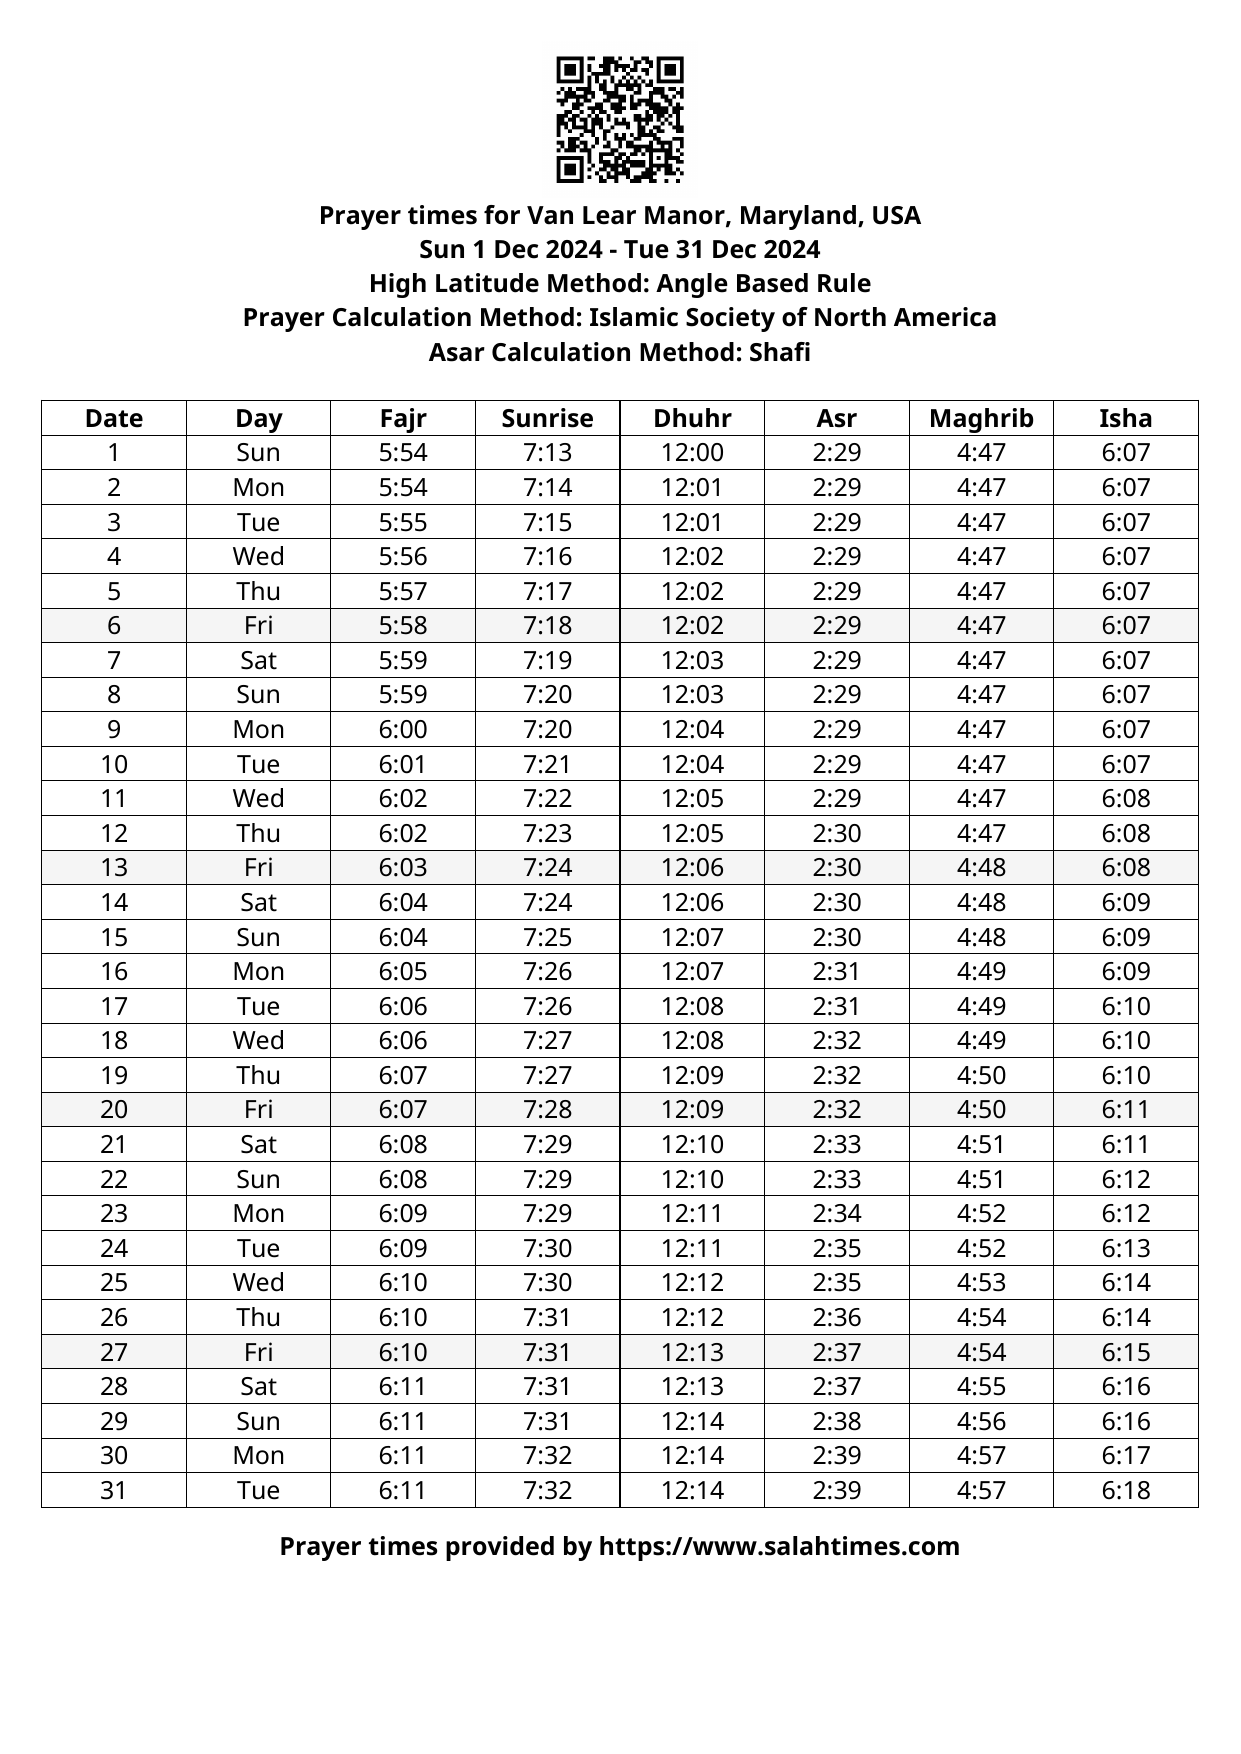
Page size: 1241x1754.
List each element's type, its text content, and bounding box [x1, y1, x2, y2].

table_cell 6:10 [1054, 989, 1198, 1022]
table_cell 6:14 [1054, 1300, 1198, 1334]
table_cell 12:08 [621, 989, 764, 1022]
table_cell 7 [42, 643, 186, 677]
table_cell 7:20 [476, 712, 619, 746]
table_cell 4:47 [910, 678, 1053, 711]
table_cell 4:48 [910, 920, 1053, 953]
table_cell 2:29 [765, 747, 909, 780]
table_cell 18 [42, 1024, 186, 1057]
table_cell 6:14 [1054, 1266, 1198, 1299]
table_cell 30 [42, 1439, 186, 1472]
table_cell 2:29 [765, 470, 909, 504]
table_cell 17 [42, 989, 186, 1022]
table_cell 4:54 [910, 1335, 1053, 1368]
table_cell 4:51 [910, 1127, 1053, 1161]
table_cell 6:08 [331, 1127, 475, 1161]
table_cell 7:31 [476, 1404, 619, 1437]
table_cell 6:11 [331, 1404, 475, 1437]
table_cell 12:10 [621, 1162, 764, 1195]
table_cell Sun [187, 920, 330, 953]
table_cell 6:16 [1054, 1369, 1198, 1403]
table_cell 2:36 [765, 1300, 909, 1334]
table_cell 6:09 [1054, 920, 1198, 953]
table_cell 12:08 [621, 1024, 764, 1057]
table_cell 6:07 [1054, 747, 1198, 780]
table_cell 2:32 [765, 1058, 909, 1092]
table_cell 4:47 [910, 470, 1053, 504]
table_cell 2:33 [765, 1127, 909, 1161]
table_cell 6:11 [331, 1369, 475, 1403]
table_cell 6:07 [1054, 436, 1198, 469]
table_cell 4:47 [910, 643, 1053, 677]
table_cell 12:01 [621, 470, 764, 504]
table_cell 6:05 [331, 954, 475, 988]
table_cell 2:38 [765, 1404, 909, 1437]
table_cell Thu [187, 816, 330, 849]
table_cell Sat [187, 1127, 330, 1161]
table_cell 6:08 [1054, 781, 1198, 815]
table_cell 6:09 [1054, 885, 1198, 919]
table_cell 5 [42, 574, 186, 607]
table_cell 2:32 [765, 1024, 909, 1057]
table_cell 12:11 [621, 1231, 764, 1264]
table_cell 5:55 [331, 505, 475, 538]
table_cell 7:29 [476, 1196, 619, 1230]
table_cell 12:04 [621, 712, 764, 746]
table_cell 7:31 [476, 1369, 619, 1403]
table_cell 12:02 [621, 539, 764, 573]
table_cell 7:27 [476, 1058, 619, 1092]
table_cell 4:47 [910, 505, 1053, 538]
table_cell 12:03 [621, 643, 764, 677]
table_cell 6:07 [1054, 539, 1198, 573]
table_cell 6:02 [331, 816, 475, 849]
table_cell 2:30 [765, 920, 909, 953]
table_cell 6:07 [331, 1058, 475, 1092]
table_cell 2:29 [765, 678, 909, 711]
table_cell 12:01 [621, 505, 764, 538]
table_cell 7:24 [476, 851, 619, 884]
table_cell Fri [187, 1093, 330, 1126]
table_cell 2:39 [765, 1439, 909, 1472]
table_cell 6:07 [1054, 574, 1198, 607]
table_cell 5:59 [331, 678, 475, 711]
table_cell 11 [42, 781, 186, 815]
table_cell 2:35 [765, 1231, 909, 1264]
table_cell 12:03 [621, 678, 764, 711]
table_cell 6:07 [331, 1093, 475, 1126]
table_cell 7:30 [476, 1266, 619, 1299]
table_cell 4:47 [910, 436, 1053, 469]
table_cell 6:04 [331, 920, 475, 953]
table_cell 7:14 [476, 470, 619, 504]
table_header Maghrib [910, 401, 1053, 434]
table_cell 6:10 [331, 1266, 475, 1299]
table_cell 14 [42, 885, 186, 919]
table_cell 6:03 [331, 851, 475, 884]
table_cell 4:49 [910, 1024, 1053, 1057]
table_cell 24 [42, 1231, 186, 1264]
picture [542, 41, 699, 198]
table_cell 6 [42, 609, 186, 642]
table_cell 4:47 [910, 781, 1053, 815]
table_cell 7:27 [476, 1024, 619, 1057]
table_cell 7:13 [476, 436, 619, 469]
table_header Sunrise [476, 401, 619, 434]
table_cell 6:12 [1054, 1196, 1198, 1230]
table_cell 6:06 [331, 989, 475, 1022]
table_cell Sat [187, 885, 330, 919]
table_cell 2:32 [765, 1093, 909, 1126]
table_cell 2:30 [765, 816, 909, 849]
table_cell 12:11 [621, 1196, 764, 1230]
table_cell Sat [187, 1369, 330, 1403]
table_cell Sun [187, 1404, 330, 1437]
table_header Date [42, 401, 186, 434]
table_cell 5:57 [331, 574, 475, 607]
table_cell 12:14 [621, 1404, 764, 1437]
table_cell 12:13 [621, 1335, 764, 1368]
table_cell 7:21 [476, 747, 619, 780]
table_cell 2:31 [765, 989, 909, 1022]
table_cell 1 [42, 436, 186, 469]
table_cell Mon [187, 954, 330, 988]
table_header Day [187, 401, 330, 434]
table_cell Sun [187, 678, 330, 711]
table_cell 12:10 [621, 1127, 764, 1161]
table_cell 2:39 [765, 1473, 909, 1507]
table_cell 28 [42, 1369, 186, 1403]
table_cell Wed [187, 539, 330, 573]
table_cell 12:14 [621, 1439, 764, 1472]
table_cell 4:47 [910, 747, 1053, 780]
table_cell 16 [42, 954, 186, 988]
table_cell 2:29 [765, 643, 909, 677]
table_cell 6:11 [331, 1439, 475, 1472]
table_cell 7:32 [476, 1439, 619, 1472]
table_cell 2:37 [765, 1335, 909, 1368]
table_cell Tue [187, 505, 330, 538]
table_cell Wed [187, 1024, 330, 1057]
table_cell 2:29 [765, 781, 909, 815]
table_cell 7:26 [476, 954, 619, 988]
table_cell 2:37 [765, 1369, 909, 1403]
table_cell 7:31 [476, 1335, 619, 1368]
table_cell 6:10 [331, 1300, 475, 1334]
table_cell 7:16 [476, 539, 619, 573]
table_cell 12:00 [621, 436, 764, 469]
table_cell 4:47 [910, 609, 1053, 642]
table_cell 12:05 [621, 781, 764, 815]
table_cell Sat [187, 643, 330, 677]
table_cell 2:29 [765, 539, 909, 573]
table_cell 6:10 [331, 1335, 475, 1368]
table_cell 6:08 [1054, 816, 1198, 849]
table_cell 13 [42, 851, 186, 884]
table_cell 4:50 [910, 1058, 1053, 1092]
table_cell 6:15 [1054, 1335, 1198, 1368]
table_cell 5:54 [331, 436, 475, 469]
table_cell 4:48 [910, 851, 1053, 884]
table_cell 4:56 [910, 1404, 1053, 1437]
table_cell 4:47 [910, 539, 1053, 573]
table_cell 2:30 [765, 885, 909, 919]
table_cell 7:19 [476, 643, 619, 677]
table_cell 6:07 [1054, 678, 1198, 711]
table_cell 20 [42, 1093, 186, 1126]
table_cell 2:30 [765, 851, 909, 884]
table_cell 6:07 [1054, 505, 1198, 538]
text Asar Calculation Method: Shafi [42, 334, 1198, 368]
table_cell 4:53 [910, 1266, 1053, 1299]
table_cell 2:34 [765, 1196, 909, 1230]
table_cell 4:52 [910, 1196, 1053, 1230]
table_cell 15 [42, 920, 186, 953]
table_header Asr [765, 401, 909, 434]
table_cell 6:09 [331, 1196, 475, 1230]
table_cell 12:14 [621, 1473, 764, 1507]
table_cell 6:13 [1054, 1231, 1198, 1264]
table_cell 21 [42, 1127, 186, 1161]
table_cell Sun [187, 436, 330, 469]
table_cell Thu [187, 574, 330, 607]
table_header Isha [1054, 401, 1198, 434]
table_cell 6:01 [331, 747, 475, 780]
table_cell Fri [187, 851, 330, 884]
text Prayer times provided by https://www.salahtimes.com [42, 1528, 1198, 1563]
table_cell 12:09 [621, 1093, 764, 1126]
table_cell 2:29 [765, 712, 909, 746]
table_cell 5:56 [331, 539, 475, 573]
table_cell Tue [187, 989, 330, 1022]
table_cell 7:20 [476, 678, 619, 711]
table_cell 6:09 [331, 1231, 475, 1264]
table_cell Mon [187, 470, 330, 504]
table_cell Mon [187, 1439, 330, 1472]
table_cell 12:12 [621, 1300, 764, 1334]
table_cell 6:11 [1054, 1127, 1198, 1161]
table_cell 6:11 [1054, 1093, 1198, 1126]
table_cell 6:00 [331, 712, 475, 746]
table_cell 12:04 [621, 747, 764, 780]
text Prayer Calculation Method: Islamic Society of North America [42, 300, 1198, 334]
table_cell 7:32 [476, 1473, 619, 1507]
table_cell Mon [187, 1196, 330, 1230]
table_cell 12:02 [621, 574, 764, 607]
table_cell Wed [187, 781, 330, 815]
table_cell 6:02 [331, 781, 475, 815]
table_cell 6:07 [1054, 712, 1198, 746]
table_cell Thu [187, 1300, 330, 1334]
table_cell 6:08 [1054, 851, 1198, 884]
table_cell 4:48 [910, 885, 1053, 919]
table_cell 5:54 [331, 470, 475, 504]
table_cell 6:18 [1054, 1473, 1198, 1507]
text High Latitude Method: Angle Based Rule [42, 266, 1198, 300]
table_cell Thu [187, 1058, 330, 1092]
table_cell 7:22 [476, 781, 619, 815]
table_cell 12 [42, 816, 186, 849]
table_cell 4:47 [910, 712, 1053, 746]
table_cell 6:16 [1054, 1404, 1198, 1437]
table_cell Wed [187, 1266, 330, 1299]
table_cell 12:07 [621, 920, 764, 953]
table_cell 3 [42, 505, 186, 538]
table_cell 4:47 [910, 816, 1053, 849]
table_cell 7:15 [476, 505, 619, 538]
table_cell 23 [42, 1196, 186, 1230]
table_cell 7:29 [476, 1127, 619, 1161]
table_cell 12:09 [621, 1058, 764, 1092]
table_cell 10 [42, 747, 186, 780]
table_cell 26 [42, 1300, 186, 1334]
table_cell 12:06 [621, 885, 764, 919]
table_cell 2:29 [765, 505, 909, 538]
table_cell 7:29 [476, 1162, 619, 1195]
table_cell 6:04 [331, 885, 475, 919]
table_cell 29 [42, 1404, 186, 1437]
table_cell 6:17 [1054, 1439, 1198, 1472]
table_cell 2:29 [765, 436, 909, 469]
table_cell Tue [187, 1231, 330, 1264]
table_cell 12:13 [621, 1369, 764, 1403]
table_cell 7:26 [476, 989, 619, 1022]
table_cell 2:29 [765, 574, 909, 607]
table_header Dhuhr [621, 401, 764, 434]
table_cell 5:58 [331, 609, 475, 642]
table_cell Tue [187, 747, 330, 780]
table_cell 22 [42, 1162, 186, 1195]
table_cell 6:11 [331, 1473, 475, 1507]
table_cell 9 [42, 712, 186, 746]
table_cell 6:07 [1054, 470, 1198, 504]
table_cell 7:17 [476, 574, 619, 607]
table_cell 7:24 [476, 885, 619, 919]
table_cell 7:18 [476, 609, 619, 642]
table_cell 12:12 [621, 1266, 764, 1299]
table_cell 4:47 [910, 574, 1053, 607]
table_cell 2:35 [765, 1266, 909, 1299]
table_cell 4:49 [910, 989, 1053, 1022]
table_cell 4:57 [910, 1439, 1053, 1472]
table_header Fajr [331, 401, 475, 434]
table_cell Tue [187, 1473, 330, 1507]
table_cell 2:29 [765, 609, 909, 642]
table_cell 4:51 [910, 1162, 1053, 1195]
table_cell 7:25 [476, 920, 619, 953]
table_cell 6:12 [1054, 1162, 1198, 1195]
table_cell Sun [187, 1162, 330, 1195]
table_cell 6:10 [1054, 1024, 1198, 1057]
table_cell 31 [42, 1473, 186, 1507]
table_cell 4:49 [910, 954, 1053, 988]
text Prayer times for Van Lear Manor, Maryland, USA [42, 198, 1198, 232]
table_cell 12:07 [621, 954, 764, 988]
table_cell 4:54 [910, 1300, 1053, 1334]
table_cell 7:28 [476, 1093, 619, 1126]
table_cell 4:52 [910, 1231, 1053, 1264]
table_cell 6:08 [331, 1162, 475, 1195]
table_cell 12:06 [621, 851, 764, 884]
table_cell 27 [42, 1335, 186, 1368]
table_cell 6:07 [1054, 643, 1198, 677]
table_cell Fri [187, 609, 330, 642]
text Sun 1 Dec 2024 - Tue 31 Dec 2024 [42, 232, 1198, 266]
table_cell 4:55 [910, 1369, 1053, 1403]
table_cell 6:10 [1054, 1058, 1198, 1092]
table_cell 7:23 [476, 816, 619, 849]
table_cell 5:59 [331, 643, 475, 677]
table_cell 4:57 [910, 1473, 1053, 1507]
table_cell 2:31 [765, 954, 909, 988]
table_cell 7:30 [476, 1231, 619, 1264]
table_cell 6:06 [331, 1024, 475, 1057]
table_cell 2 [42, 470, 186, 504]
table_cell 6:09 [1054, 954, 1198, 988]
table_cell Fri [187, 1335, 330, 1368]
table_cell 7:31 [476, 1300, 619, 1334]
table_cell 2:33 [765, 1162, 909, 1195]
table_cell 12:02 [621, 609, 764, 642]
table_cell 12:05 [621, 816, 764, 849]
table_cell 25 [42, 1266, 186, 1299]
table_cell 4:50 [910, 1093, 1053, 1126]
table_cell Mon [187, 712, 330, 746]
table_cell 8 [42, 678, 186, 711]
table_cell 4 [42, 539, 186, 573]
table_cell 19 [42, 1058, 186, 1092]
table_cell 6:07 [1054, 609, 1198, 642]
